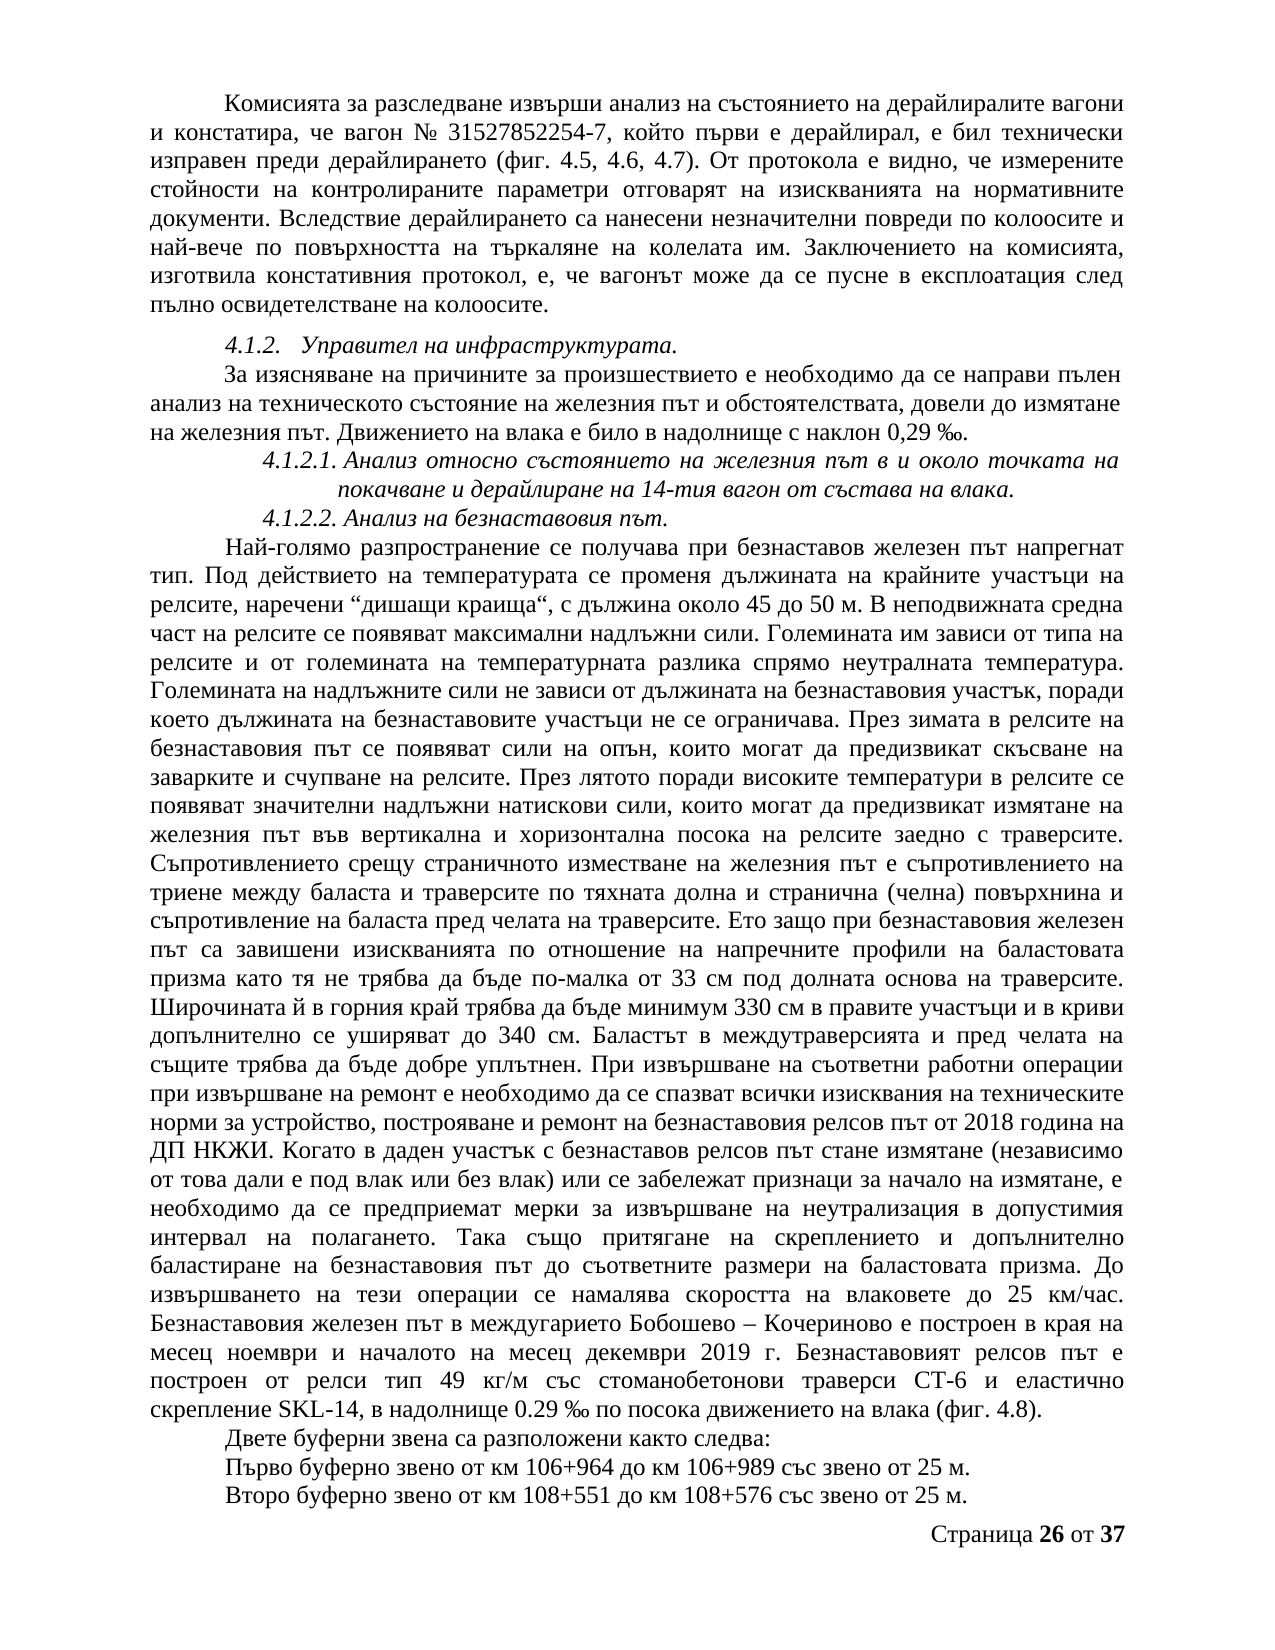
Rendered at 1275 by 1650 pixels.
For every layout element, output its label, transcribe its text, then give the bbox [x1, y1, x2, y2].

text Комисията за разследване извърши анализ на състоянието на дерайлиралите вагони и констатира, че вагон № 31527852254-7, който първи е дерайлирал, е бил технически изправен преди дерайлирането (фиг. 4.5, 4.6, 4.7). От протокола е видно, че измерените стойности на контролираните параметри отговарят на изискванията на нормативните документи. Вследствие дерайлирането са нанесени незначителни повреди по колоосите и най-вече по повърхността на търкаляне на колелата им. Заключението на комисията, изготвила констативния протокол, е, че вагонът може да се пусне в експлоатация след пълно освидетелстване на колоосите. [150, 88, 1125, 318]
text Първо буферно звено от км 106+964 до км 106+989 със звено от 25 м. [150, 1452, 1125, 1480]
list Анализ на безнаставовия път. [262, 503, 1122, 532]
list Управител на инфраструктурата. [225, 330, 1125, 359]
text Второ буферно звено от км 108+551 до км 108+576 със звено от 25 м. [150, 1480, 1125, 1509]
text Двете буферни звена са разположени както следва: [150, 1423, 1125, 1452]
list Анализ относно състоянието на железния път в и около точката на покачване и дерайлиране на 14-тия вагон от състава на влака. [262, 445, 1122, 503]
text Най-голямо разпространение се получава при безнаставов железен път напрегнат тип. Под действието на температурата се променя дължината на крайните участъци на релсите, наречени “дишащи краища“, с дължина около 45 до 50 м. В неподвижната средна част на релсите се появяват максимални надлъжни сили. Големината им зависи от типа на релсите и от големината на температурната разлика спрямо неутралната температура. Големината на надлъжните сили не зависи от дължината на безнаставовия участък, поради което дължината на безнаставовите участъци не се ограничава. През зимата в релсите на безнаставовия път се появяват сили на опън, които могат да предизвикат скъсване на заварките и счупване на релсите. През лятото поради високите температури в релсите се появяват значителни надлъжни натискови сили, които могат да предизвикат измятане на железния път във вертикална и хоризонтална посока на релсите заедно с траверсите. Съпротивлението срещу страничното изместване на железния път е съпротивлението на триене между баласта и траверсите по тяхната долна и странична (челна) повърхнина и съпротивление на баласта пред челата на траверсите. Ето защо при безнаставовия железен път са завишени изискванията по отношение на напречните профили на баластовата призма като тя не трябва да бъде по-малка от 33 см под долната основа на траверсите. Широчината й в горния край трябва да бъде минимум 330 см в правите участъци и в криви допълнително се уширяват до 340 см. Баластът в междутраверсията и пред челата на същите трябва да бъде добре уплътнен. При извършване на съответни работни операции при извършване на ремонт е необходимо да се спазват всички изисквания на техническите норми за устройство, построяване и ремонт на безнаставовия релсов път от 2018 година на ДП НКЖИ. Когато в даден участък с безнаставов релсов път стане измятане (независимо от това дали е под влак или без влак) или се забележат признаци за начало на измятане, е необходимо да се предприемат мерки за извършване на неутрализация в допустимия интервал на полагането. Така също притягане на скреплението и допълнително баластиране на безнаставовия път до съответните размери на баластовата призма. До извършването на тези операции се намалява скоростта на влаковете до 25 км/час. Безнаставовия железен път в междугарието Бобошево – Кочериново е построен в края на месец ноември и началото на месец декември 2019 г. Безнаставовият релсов път е построен от релси тип 49 кг/м със стоманобетонови траверси СТ-6 и еластично скрепление SKL-14, в надолнище 0.29 ‰ по посока движението на влака (фиг. 4.8). [150, 532, 1125, 1423]
text За изясняване на причините за произшествието е необходимо да се направи пълен анализ на техническото състояние на железния път и обстоятелствата, довели до измятане на железния път. Движението на влака е било в надолнище с наклон 0,29 ‰. [150, 359, 1122, 445]
